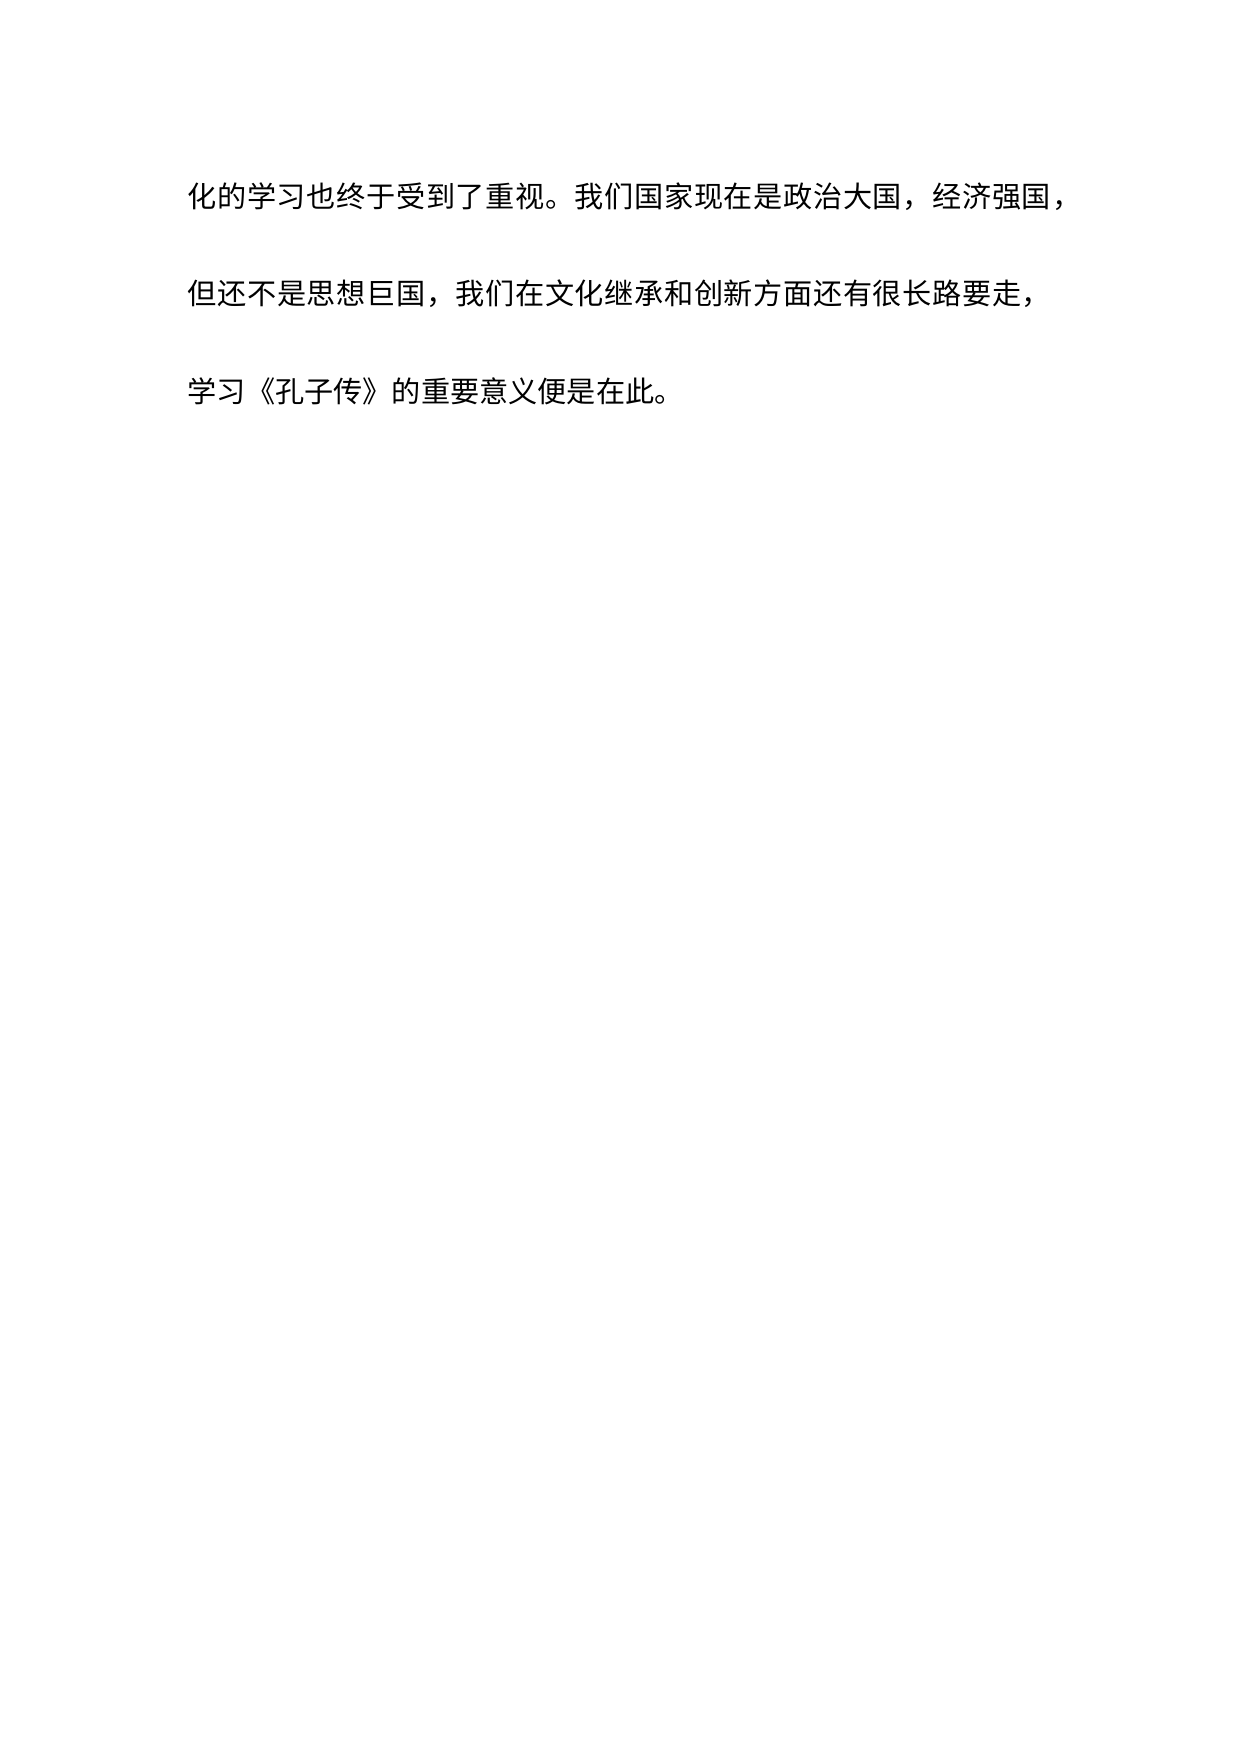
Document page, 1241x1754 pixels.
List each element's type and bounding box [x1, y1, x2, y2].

text [187, 162, 1053, 422]
